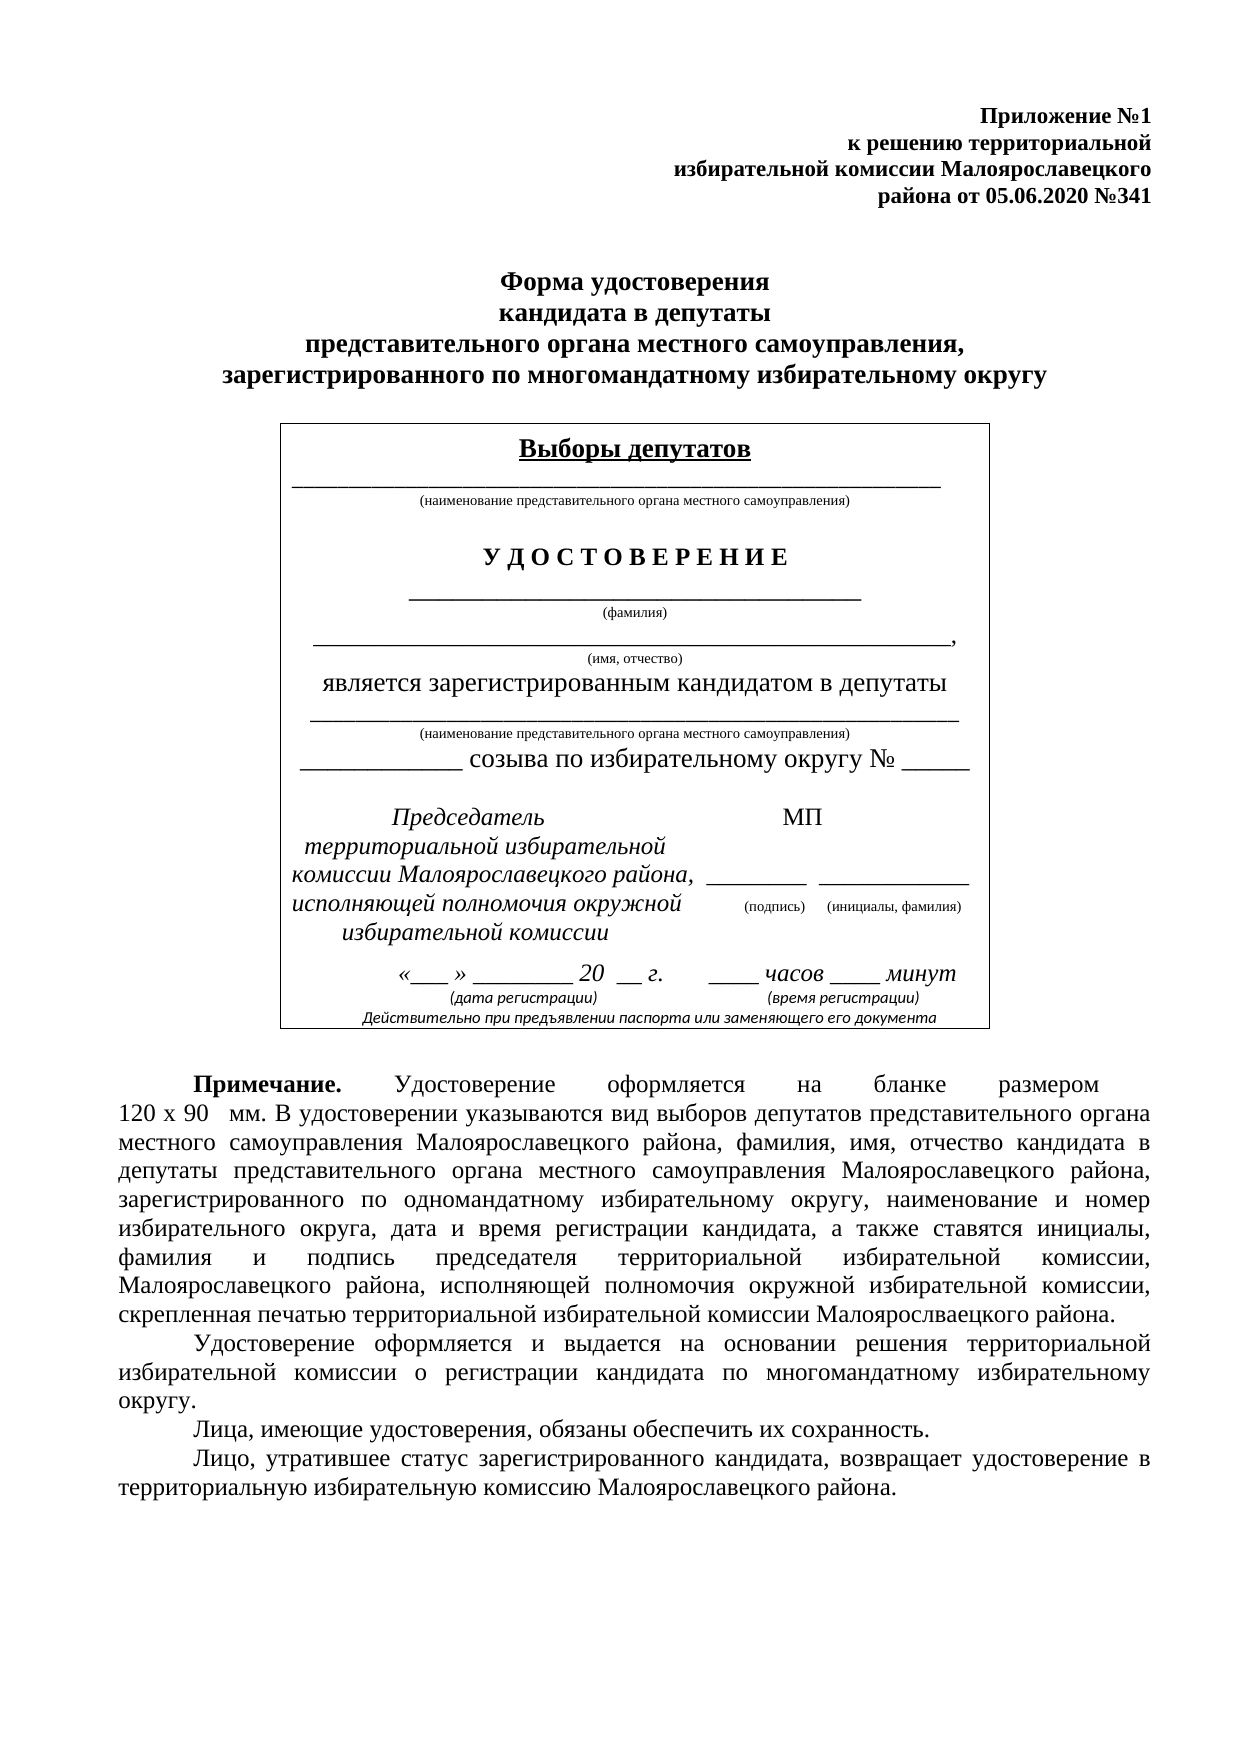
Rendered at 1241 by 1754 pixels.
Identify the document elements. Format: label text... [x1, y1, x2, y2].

table_header Выборы депутатов _________________________________________________________ (наименование представительного органа местного самоуправления) УДОСТОВЕРЕНИЕ _______________________________ (фамилия) ___________________________________________________, (имя, отчество) является зарегистрированным кандидатом в депутаты _________________________________________________________ (наименование представительного органа местного самоуправления) ____________ созыва по избирательному округу № _____ Председатель МП территориальной избирательной комиссии Малоярославецкого района, ________ ____________ исполняющей полномочия окружной (подпись) (инициалы, фамилия) избирательной комиссии «___ » ________ 20 __ г. ____ часов ____ минут (дата регистрации) (время регистрации) Действительно при предъявлении паспорта или заменяющего его документа [281, 424, 989, 1028]
text Лицо, утратившее статус зарегистрированного кандидата, возвращает удостоверение в территориальную избирательную комиссию Малоярославецкого района. [118, 1443, 1152, 1500]
text зарегистрированного по многомандатному избирательному округу [118, 358, 1152, 389]
text района от 05.06.2020 №341 [118, 182, 1152, 208]
text представительного органа местного самоуправления, [118, 327, 1152, 358]
text Форма удостоверения [118, 264, 1152, 296]
text Лица, имеющие удостоверения, обязаны обеспечить их сохранность. [118, 1414, 1152, 1443]
text Примечание. Удостоверение оформляется на бланке размером 120 х 90 мм. В удостоверении указываются вид выборов депутатов представительного органа местного самоуправления Малоярославецкого района, фамилия, имя, отчество кандидата в депутаты представительного органа местного самоуправления Малоярославецкого района, зарегистрированного по одномандатному избирательному округу, наименование и номер избирательного округа, дата и время регистрации кандидата, а также ставятся инициалы, фамилия и подпись председателя территориальной избирательной комиссии, Малоярославецкого района, исполняющей полномочия окружной избирательной комиссии, скрепленная печатью территориальной избирательной комиссии Малоярослваецкого района. [118, 1069, 1152, 1328]
text избирательной комиссии Малоярославецкого [118, 155, 1152, 182]
text к решению территориальной [118, 129, 1152, 155]
text кандидата в депутаты [118, 296, 1152, 327]
text Приложение №1 [118, 103, 1152, 129]
text Удостоверение оформляется и выдается на основании решения территориальной избирательной комиссии о регистрации кандидата по многомандатному избирательному округу. [118, 1328, 1152, 1414]
